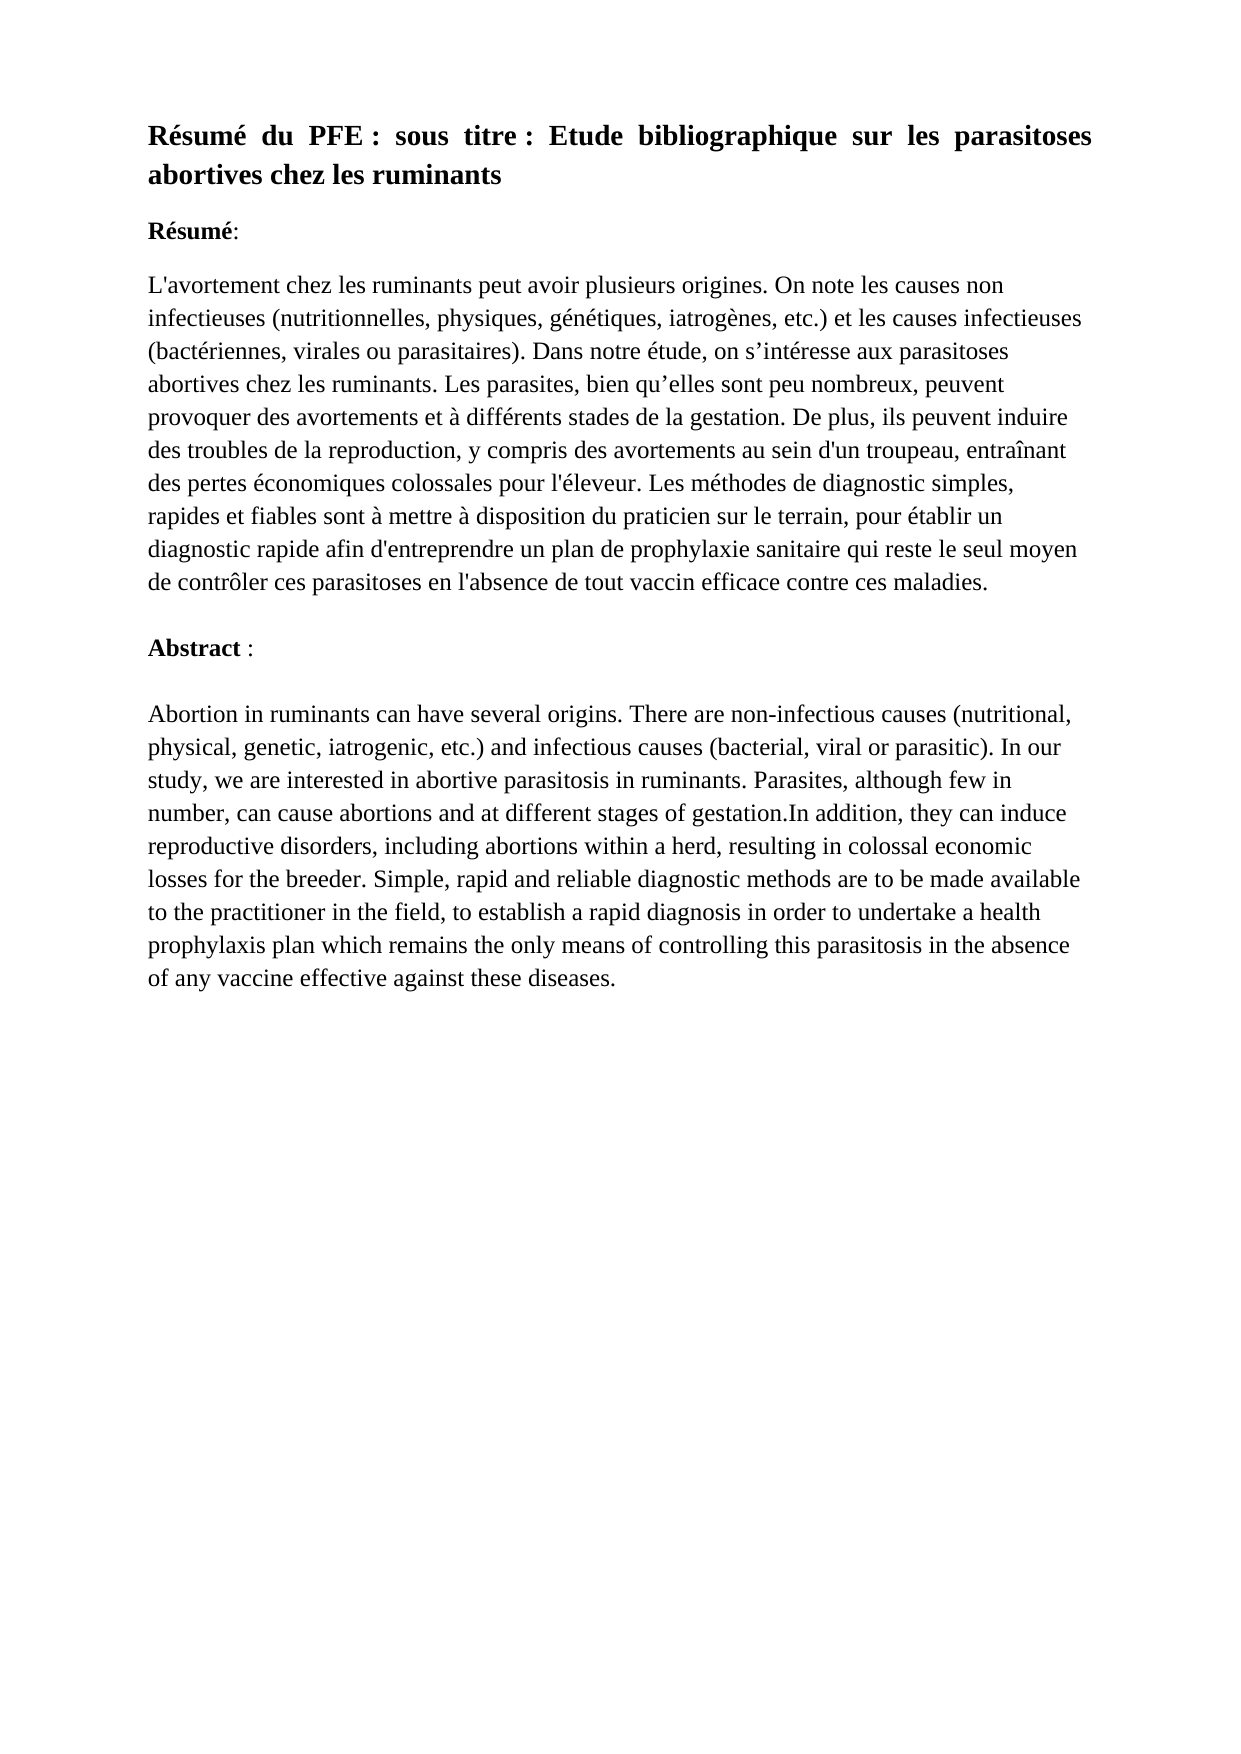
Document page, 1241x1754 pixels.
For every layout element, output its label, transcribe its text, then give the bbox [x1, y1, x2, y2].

text Résumé du PFE : sous titre : Etude bibliographique sur les parasitoses abortives chez les ruminants [148, 118, 1093, 190]
text L'avortement chez les ruminants peut avoir plusieurs origines. On note les causes non infectieuses (nutritionnelles, physiques, génétiques, iatrogènes, etc.) et les causes infectieuses (bactériennes, virales ou parasitaires). Dans notre étude, on s’intéresse aux parasitoses abortives chez les ruminants. Les parasites, bien qu’elles sont peu nombreux, peuvent provoquer des avortements et à différents stades de la gestation. De plus, ils peuvent induire des troubles de la reproduction, y compris des avortements au sein d'un troupeau, entraînant des pertes économiques colossales pour l'éleveur. Les méthodes de diagnostic simples, rapides et fiables sont à mettre à disposition du praticien sur le terrain, pour établir un diagnostic rapide afin d'entreprendre un plan de prophylaxie sanitaire qui reste le seul moyen de contrôler ces parasitoses en l'absence de tout vaccin efficace contre ces maladies. Abstract : Abortion in ruminants can have several origins. There are non-infectious causes (nutritional, physical, genetic, iatrogenic, etc.) and infectious causes (bacterial, viral or parasitic). In our study, we are interested in abortive parasitosis in ruminants. Parasites, although few in number, can cause abortions and at different stages of gestation.In addition, they can induce reproductive disorders, including abortions within a herd, resulting in colossal economic losses for the breeder. Simple, rapid and reliable diagnostic methods are to be made available to the practitioner in the field, to establish a rapid diagnosis in order to undertake a health prophylaxis plan which remains the only means of controlling this parasitosis in the absence of any vaccine effective against these diseases. [148, 270, 1093, 992]
text Résumé: [148, 216, 1093, 245]
